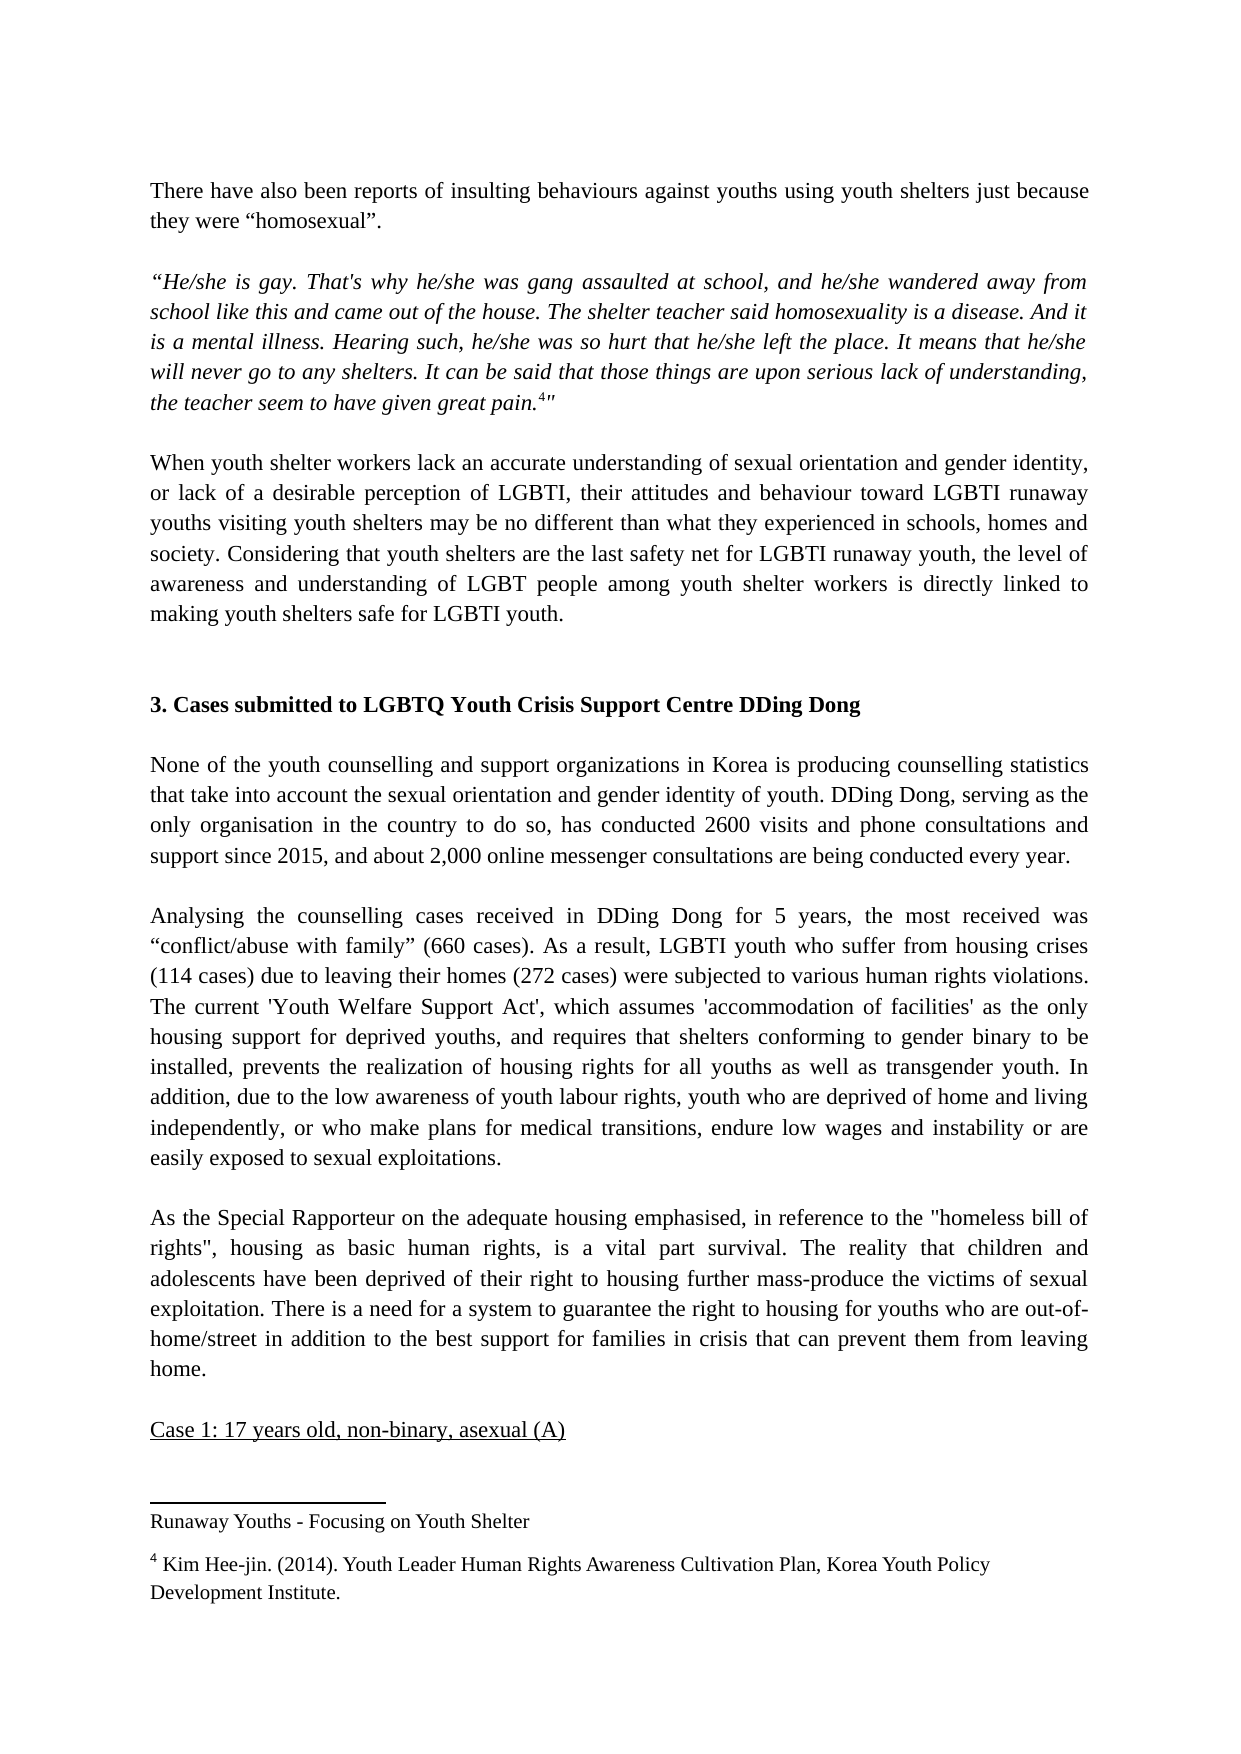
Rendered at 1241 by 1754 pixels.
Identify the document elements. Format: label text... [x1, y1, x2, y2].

text As the Special Rapporteur on the adequate housing emphasised, in reference to the "homeless bill of rights", housing as basic human rights, is a vital part survival. The reality that children and adolescents have been deprived of their right to housing further mass-produce the victims of sexual exploitation. There is a need for a system to guarantee the right to housing for youths who are out-of-home/street in addition to the best support for families in crisis that can prevent them from leaving home. [150, 1204, 1090, 1382]
text Case 1: 17 years old, non-binary, asexual (A) [150, 1416, 1090, 1442]
text “He/she is gay. That's why he/she was gang assaulted at school, and he/she wandered away from school like this and came out of the house. The shelter teacher said homosexuality is a disease. And it is a mental illness. Hearing such, he/she was so hurt that he/she left the place. It means that he/she will never go to any shelters. It can be said that those things are upon serious lack of understanding, the teacher seem to have given great pain." [150, 268, 1090, 415]
text When youth shelter workers lack an accurate understanding of sexual orientation and gender identity, or lack of a desirable perception of LGBTI, their attitudes and behaviour toward LGBTI runaway youths visiting youth shelters may be no different than what they experienced in schools, homes and society. Considering that youth shelters are the last safety net for LGBTI runaway youth, the level of awareness and understanding of LGBT people among youth shelter workers is directly linked to making youth shelters safe for LGBTI youth. [150, 449, 1090, 626]
text None of the youth counselling and support organizations in Korea is producing counselling statistics that take into account the sexual orientation and gender identity of youth. DDing Dong, serving as the only organisation in the country to do so, has conducted 2600 visits and phone consultations and support since 2015, and about 2,000 online messenger consultations are being conducted every year. [150, 751, 1090, 868]
text Analysing the counselling cases received in DDing Dong for 5 years, the most received was “conflict/abuse with family” (660 cases). As a result, LGBTI youth who suffer from housing crises (114 cases) due to leaving their homes (272 cases) were subjected to various human rights violations. The current 'Youth Welfare Support Act', which assumes 'accommodation of facilities' as the only housing support for deprived youths, and requires that shelters conforming to gender binary to be installed, prevents the realization of housing rights for all youths as well as transgender youth. In addition, due to the low awareness of youth labour rights, youth who are deprived of home and living independently, or who make plans for medical transitions, endure low wages and instability or are easily exposed to sexual exploitations. [150, 902, 1090, 1170]
text There have also been reports of insulting behaviours against youths using youth shelters just because they were “homosexual”. [150, 177, 1090, 234]
text 3. Cases submitted to LGBTQ Youth Crisis Support Centre DDing Dong [150, 691, 1090, 717]
